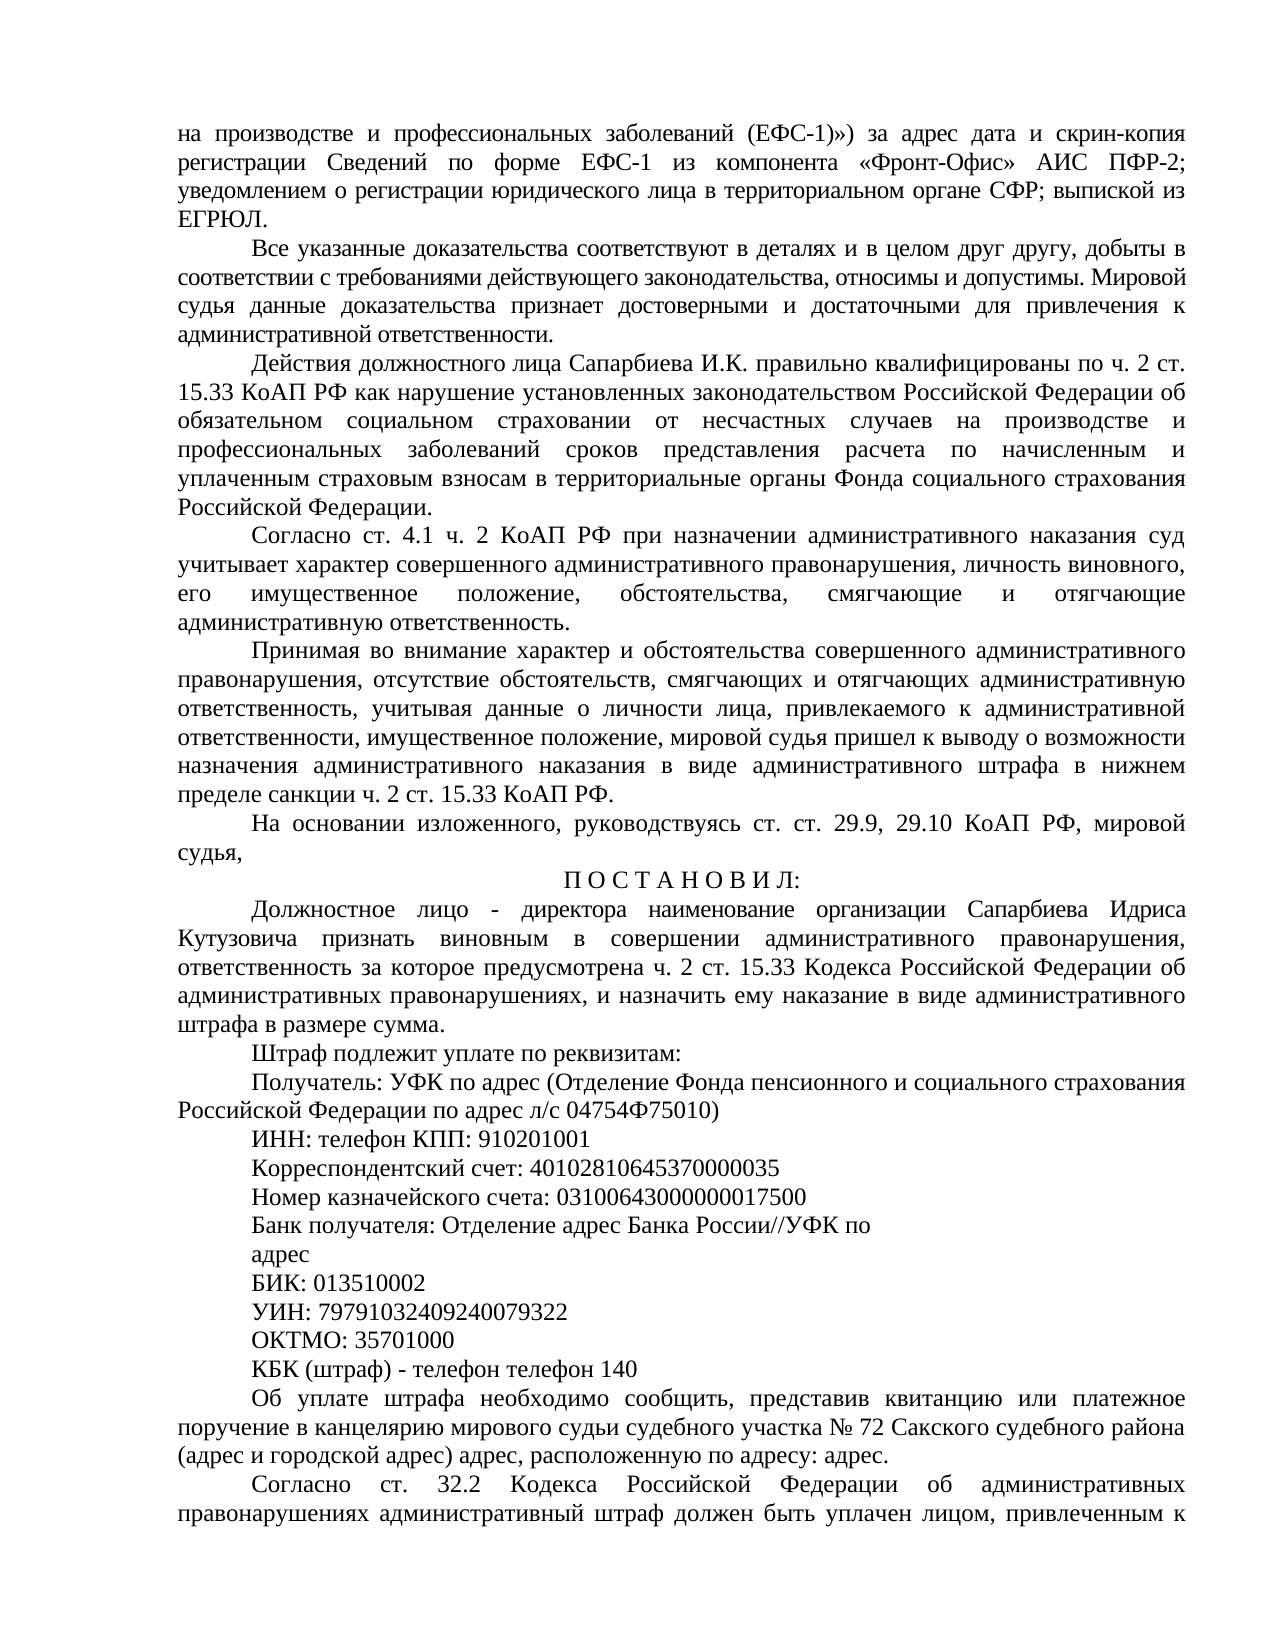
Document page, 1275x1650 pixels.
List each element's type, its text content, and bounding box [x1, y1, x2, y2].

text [177, 118, 1186, 233]
text Корреспондентский счет: 40102810645370000035 [177, 1153, 1186, 1182]
text Все указанные доказательства соответствуют в деталях и в целом друг другу, добыты в соответствии с требованиями действующего законодательства, относимы и допустимы. Мировой судья данные доказательства признает достоверными и достаточными для привлечения к административной ответственности. [177, 233, 1186, 348]
text Получатель: УФК по адрес (Отделение Фонда пенсионного и социального страхования Российской Федерации по адрес л/с 04754Ф75010) [177, 1067, 1186, 1124]
text ИНН: телефон КПП: 910201001 [177, 1124, 1186, 1153]
text Принимая во внимание характер и обстоятельства совершенного административного правонарушения, отсутствие обстоятельств, смягчающих и отягчающих административную ответственность, учитывая данные о личности лица, привлекаемого к административной ответственности, имущественное положение, мировой судья пришел к выводу о возможности назначения административного наказания в виде административного штрафа в нижнем пределе санкции ч. 2 ст. 15.33 КоАП РФ. [177, 636, 1186, 808]
text П О С Т А Н О В И Л: [177, 866, 1186, 894]
text ОКТМО: 35701000 [177, 1326, 1186, 1354]
text На основании изложенного, руководствуясь ст. ст. 29.9, 29.10 КоАП РФ, мировой судья, [177, 808, 1186, 866]
text БИК: 013510002 [177, 1268, 1186, 1297]
text УИН: 79791032409240079322 [177, 1297, 1186, 1326]
text адрес [177, 1239, 1186, 1268]
text Должностное лицо - директора наименование организации Сапарбиева Идриса Кутузовича признать виновным в совершении административного правонарушения, ответственность за которое предусмотрена ч. 2 ст. 15.33 Кодекса Российской Федерации об административных правонарушениях, и назначить ему наказание в виде административного штрафа в размере сумма. [177, 894, 1186, 1038]
text Банк получателя: Отделение адрес Банка России//УФК по [177, 1211, 1186, 1239]
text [177, 1469, 1186, 1527]
text Действия должностного лица Сапарбиева И.К. правильно квалифицированы по ч. 2 ст. 15.33 КоАП РФ как нарушение установленных законодательством Российской Федерации об обязательном социальном страховании от несчастных случаев на производстве и профессиональных заболеваний сроков представления расчета по начисленным и уплаченным страховым взносам в территориальные органы Фонда социального страхования Российской Федерации. [177, 348, 1186, 521]
text КБК (штраф) - телефон телефон 140 [177, 1354, 1186, 1383]
text Штраф подлежит уплате по реквизитам: [177, 1038, 1186, 1067]
text Согласно ст. 4.1 ч. 2 КоАП РФ при назначении административного наказания суд учитывает характер совершенного административного правонарушения, личность виновного, его имущественное положение, обстоятельства, смягчающие и отягчающие административную ответственность. [177, 521, 1186, 636]
text Номер казначейского счета: 03100643000000017500 [177, 1182, 1186, 1211]
text Об уплате штрафа необходимо сообщить, представив квитанцию или платежное поручение в канцелярию мирового судьи судебного участка № 72 Сакского судебного района (адрес и городской адрес) адрес, расположенную по адресу: адрес. [177, 1383, 1186, 1469]
